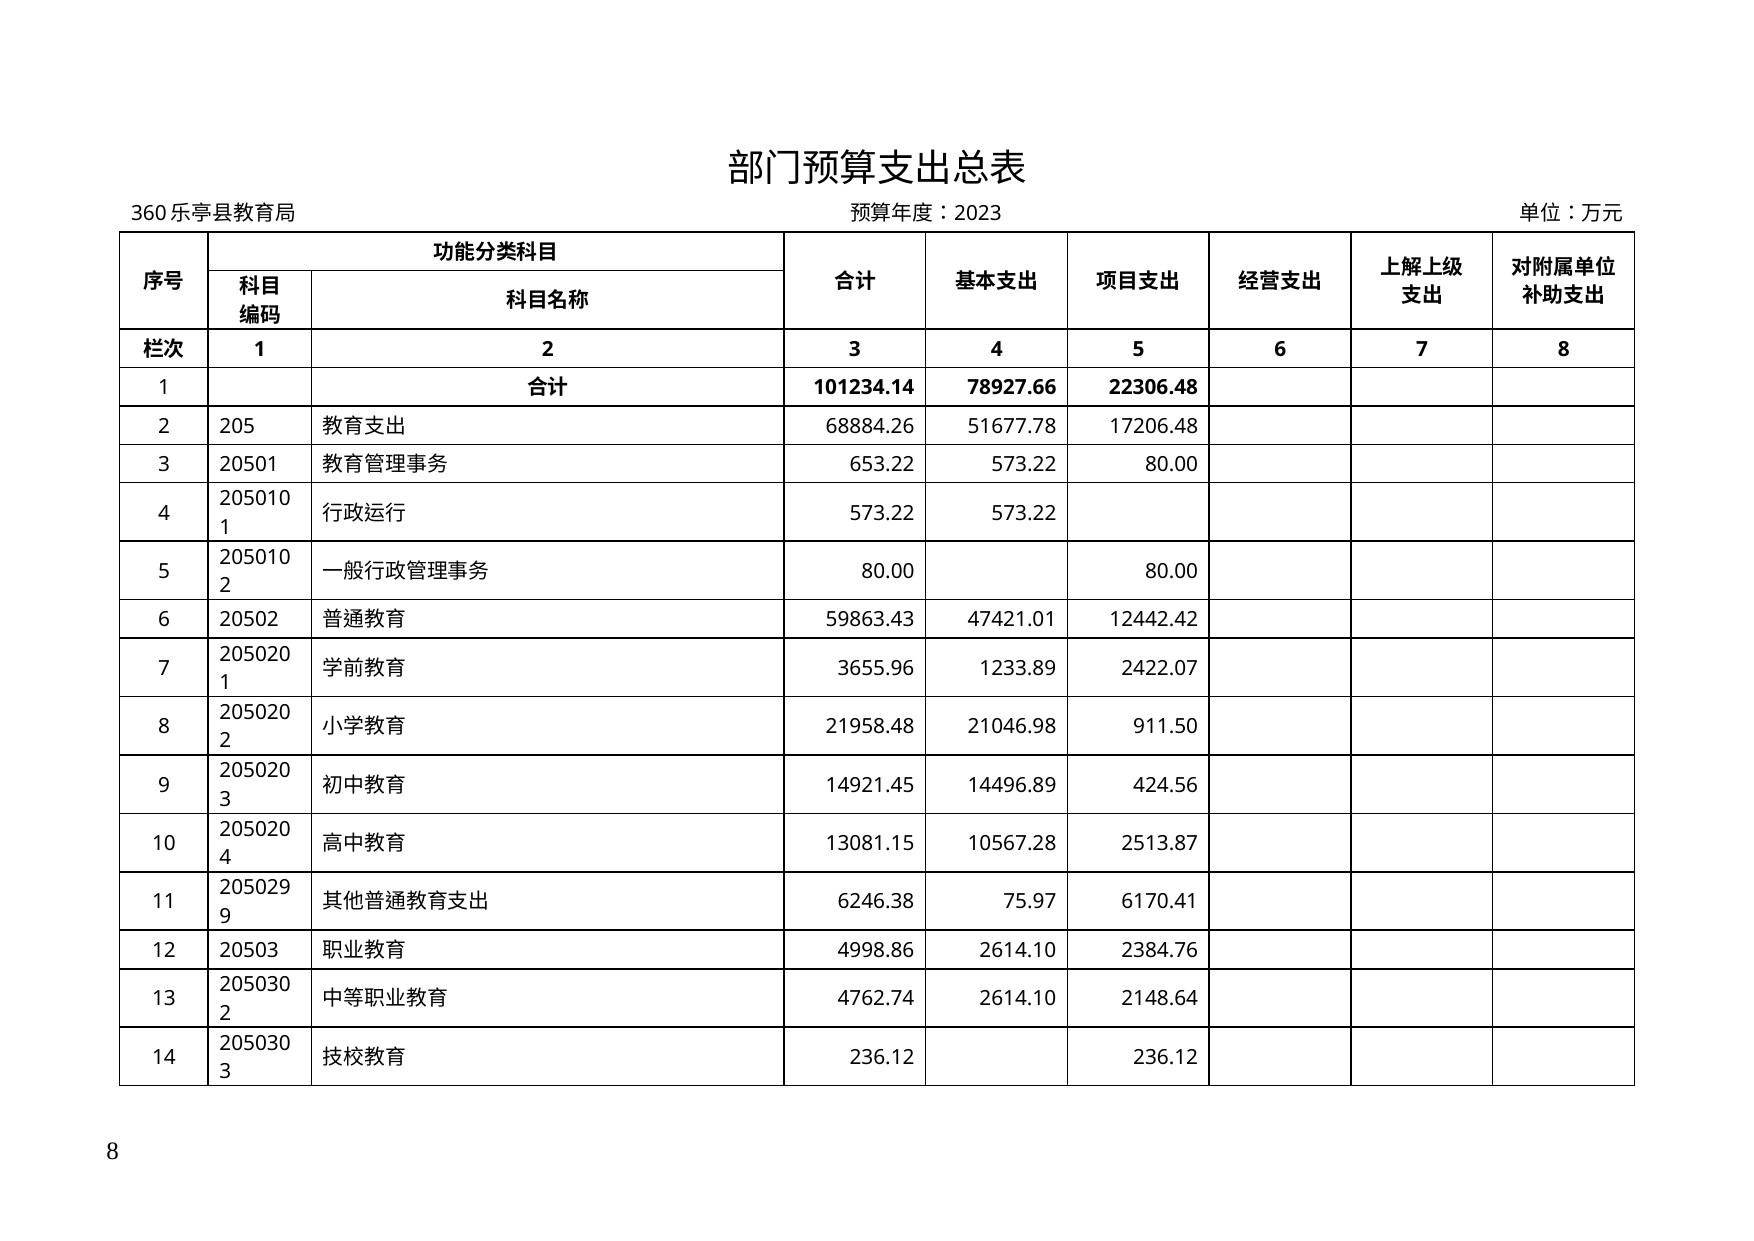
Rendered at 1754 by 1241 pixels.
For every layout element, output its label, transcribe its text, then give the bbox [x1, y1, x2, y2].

table_cell 20502 [209, 600, 311, 637]
table_cell [1352, 368, 1492, 405]
table_cell 功能分类科目 [209, 233, 783, 270]
table_cell [1210, 639, 1350, 696]
table_cell 2 [120, 407, 207, 443]
table_cell 911.50 [1068, 697, 1208, 754]
table_cell 13081.15 [785, 814, 925, 871]
table_cell [1068, 483, 1208, 540]
table_cell [1493, 483, 1634, 540]
table_cell 13 [120, 970, 207, 1026]
table_cell 2050303 [209, 1028, 311, 1085]
table_cell 2148.64 [1068, 970, 1208, 1026]
table_cell 68884.26 [785, 407, 925, 443]
table_cell 51677.78 [926, 407, 1067, 443]
table_cell 80.00 [785, 542, 925, 599]
table_cell 2050102 [209, 542, 311, 599]
table_cell 初中教育 [312, 756, 783, 812]
table_cell 20503 [209, 931, 311, 968]
table_cell 14496.89 [926, 756, 1067, 812]
table_cell 3655.96 [785, 639, 925, 696]
table_cell 653.22 [785, 445, 925, 482]
table_cell [1352, 639, 1492, 696]
table_cell 20501 [209, 445, 311, 482]
table_cell 合计 [785, 233, 925, 328]
table_cell 10 [120, 814, 207, 871]
table_cell [1352, 756, 1492, 812]
table_cell 59863.43 [785, 600, 925, 637]
table_cell 47421.01 [926, 600, 1067, 637]
table_cell [1493, 407, 1634, 443]
table_cell 11 [120, 873, 207, 929]
table_cell 2050101 [209, 483, 311, 540]
table_cell [1210, 970, 1350, 1026]
table_cell 项目支出 [1068, 233, 1208, 328]
table_cell [1352, 873, 1492, 929]
table_cell 2050201 [209, 639, 311, 696]
table_cell [1210, 931, 1350, 968]
table_cell 8 [1493, 330, 1634, 367]
table_cell [1493, 697, 1634, 754]
table_cell 236.12 [785, 1028, 925, 1085]
table_cell 6170.41 [1068, 873, 1208, 929]
table_cell [1210, 697, 1350, 754]
table_cell 行政运行 [312, 483, 783, 540]
table_cell 80.00 [1068, 542, 1208, 599]
table_cell [1493, 931, 1634, 968]
table_cell [1493, 756, 1634, 812]
table_cell 573.22 [785, 483, 925, 540]
table_header 单位：万元 [1068, 195, 1634, 231]
table_cell [1352, 697, 1492, 754]
table_cell 10567.28 [926, 814, 1067, 871]
table_cell 栏次 [120, 330, 207, 367]
table_cell 教育支出 [312, 407, 783, 443]
table_cell 学前教育 [312, 639, 783, 696]
table_cell 2513.87 [1068, 814, 1208, 871]
table_cell 序号 [120, 233, 207, 328]
table_cell 教育管理事务 [312, 445, 783, 482]
table_cell 236.12 [1068, 1028, 1208, 1085]
table_cell 5 [120, 542, 207, 599]
table_cell 8 [120, 697, 207, 754]
table_cell 科目 编码 [209, 271, 311, 328]
table_cell [1493, 639, 1634, 696]
table_cell [1352, 483, 1492, 540]
table_cell [209, 368, 311, 405]
table_cell 75.97 [926, 873, 1067, 929]
table_cell [1493, 368, 1634, 405]
table_cell [1352, 407, 1492, 443]
table_cell 424.56 [1068, 756, 1208, 812]
table_cell 1 [209, 330, 311, 367]
table_cell 其他普通教育支出 [312, 873, 783, 929]
table_cell 14 [120, 1028, 207, 1085]
table_cell [1493, 600, 1634, 637]
table_cell 4 [926, 330, 1067, 367]
table_cell 7 [1352, 330, 1492, 367]
text 部门预算支出总表 [106, 142, 1648, 193]
table_cell [1210, 483, 1350, 540]
table_cell 573.22 [926, 483, 1067, 540]
table_cell 2050202 [209, 697, 311, 754]
table_cell 2050302 [209, 970, 311, 1026]
table_cell 2422.07 [1068, 639, 1208, 696]
table_cell [1210, 445, 1350, 482]
table_cell [1493, 1028, 1634, 1085]
table_cell [1210, 756, 1350, 812]
table_cell 573.22 [926, 445, 1067, 482]
table_cell 合计 [312, 368, 783, 405]
table_cell 6 [120, 600, 207, 637]
table_cell [1210, 407, 1350, 443]
table_cell 普通教育 [312, 600, 783, 637]
table_cell [1352, 814, 1492, 871]
table_cell 12442.42 [1068, 600, 1208, 637]
table_cell 17206.48 [1068, 407, 1208, 443]
table_cell 3 [120, 445, 207, 482]
table_cell 1 [120, 368, 207, 405]
table_cell [1210, 1028, 1350, 1085]
table_cell 2050299 [209, 873, 311, 929]
table_cell 4 [120, 483, 207, 540]
table_cell 22306.48 [1068, 368, 1208, 405]
table_cell 2384.76 [1068, 931, 1208, 968]
table_cell 5 [1068, 330, 1208, 367]
table_cell [1493, 970, 1634, 1026]
table_cell 2050204 [209, 814, 311, 871]
table_cell [1352, 931, 1492, 968]
table_cell [1210, 873, 1350, 929]
table_cell 科目名称 [312, 271, 783, 328]
table_cell [1352, 970, 1492, 1026]
table_cell 205 [209, 407, 311, 443]
table_cell [1210, 600, 1350, 637]
table_cell [1493, 814, 1634, 871]
table_cell 1233.89 [926, 639, 1067, 696]
table_cell [1352, 600, 1492, 637]
table_cell 小学教育 [312, 697, 783, 754]
table_cell 对附属单位补助支出 [1493, 233, 1634, 328]
table_cell 7 [120, 639, 207, 696]
table_cell [1210, 814, 1350, 871]
table_cell [1210, 368, 1350, 405]
table_cell [1352, 445, 1492, 482]
table_cell 中等职业教育 [312, 970, 783, 1026]
table_cell 2614.10 [926, 931, 1067, 968]
table_cell 职业教育 [312, 931, 783, 968]
table_cell [1352, 542, 1492, 599]
table_cell [1352, 1028, 1492, 1085]
table_cell 21046.98 [926, 697, 1067, 754]
table_cell 经营支出 [1210, 233, 1350, 328]
table_cell 3 [785, 330, 925, 367]
table_cell 9 [120, 756, 207, 812]
table_cell 基本支出 [926, 233, 1067, 328]
table_cell 6 [1210, 330, 1350, 367]
table_cell 2 [312, 330, 783, 367]
table_cell [1210, 542, 1350, 599]
table_cell [1493, 873, 1634, 929]
table_cell [1493, 445, 1634, 482]
table_cell [926, 542, 1067, 599]
table_cell [1493, 542, 1634, 599]
table_header 360乐亭县教育局 [120, 195, 783, 231]
table_cell 6246.38 [785, 873, 925, 929]
table_cell [926, 1028, 1067, 1085]
table_cell 2614.10 [926, 970, 1067, 1026]
table_cell 14921.45 [785, 756, 925, 812]
table_cell 4998.86 [785, 931, 925, 968]
table_cell 12 [120, 931, 207, 968]
table_cell 2050203 [209, 756, 311, 812]
table_cell 一般行政管理事务 [312, 542, 783, 599]
table_header 预算年度：2023 [785, 195, 1067, 231]
table_cell 4762.74 [785, 970, 925, 1026]
table_cell 78927.66 [926, 368, 1067, 405]
table_cell 101234.14 [785, 368, 925, 405]
table_cell 21958.48 [785, 697, 925, 754]
table_cell 技校教育 [312, 1028, 783, 1085]
table_cell 80.00 [1068, 445, 1208, 482]
table_cell 上解上级 支出 [1352, 233, 1492, 328]
table_cell 高中教育 [312, 814, 783, 871]
